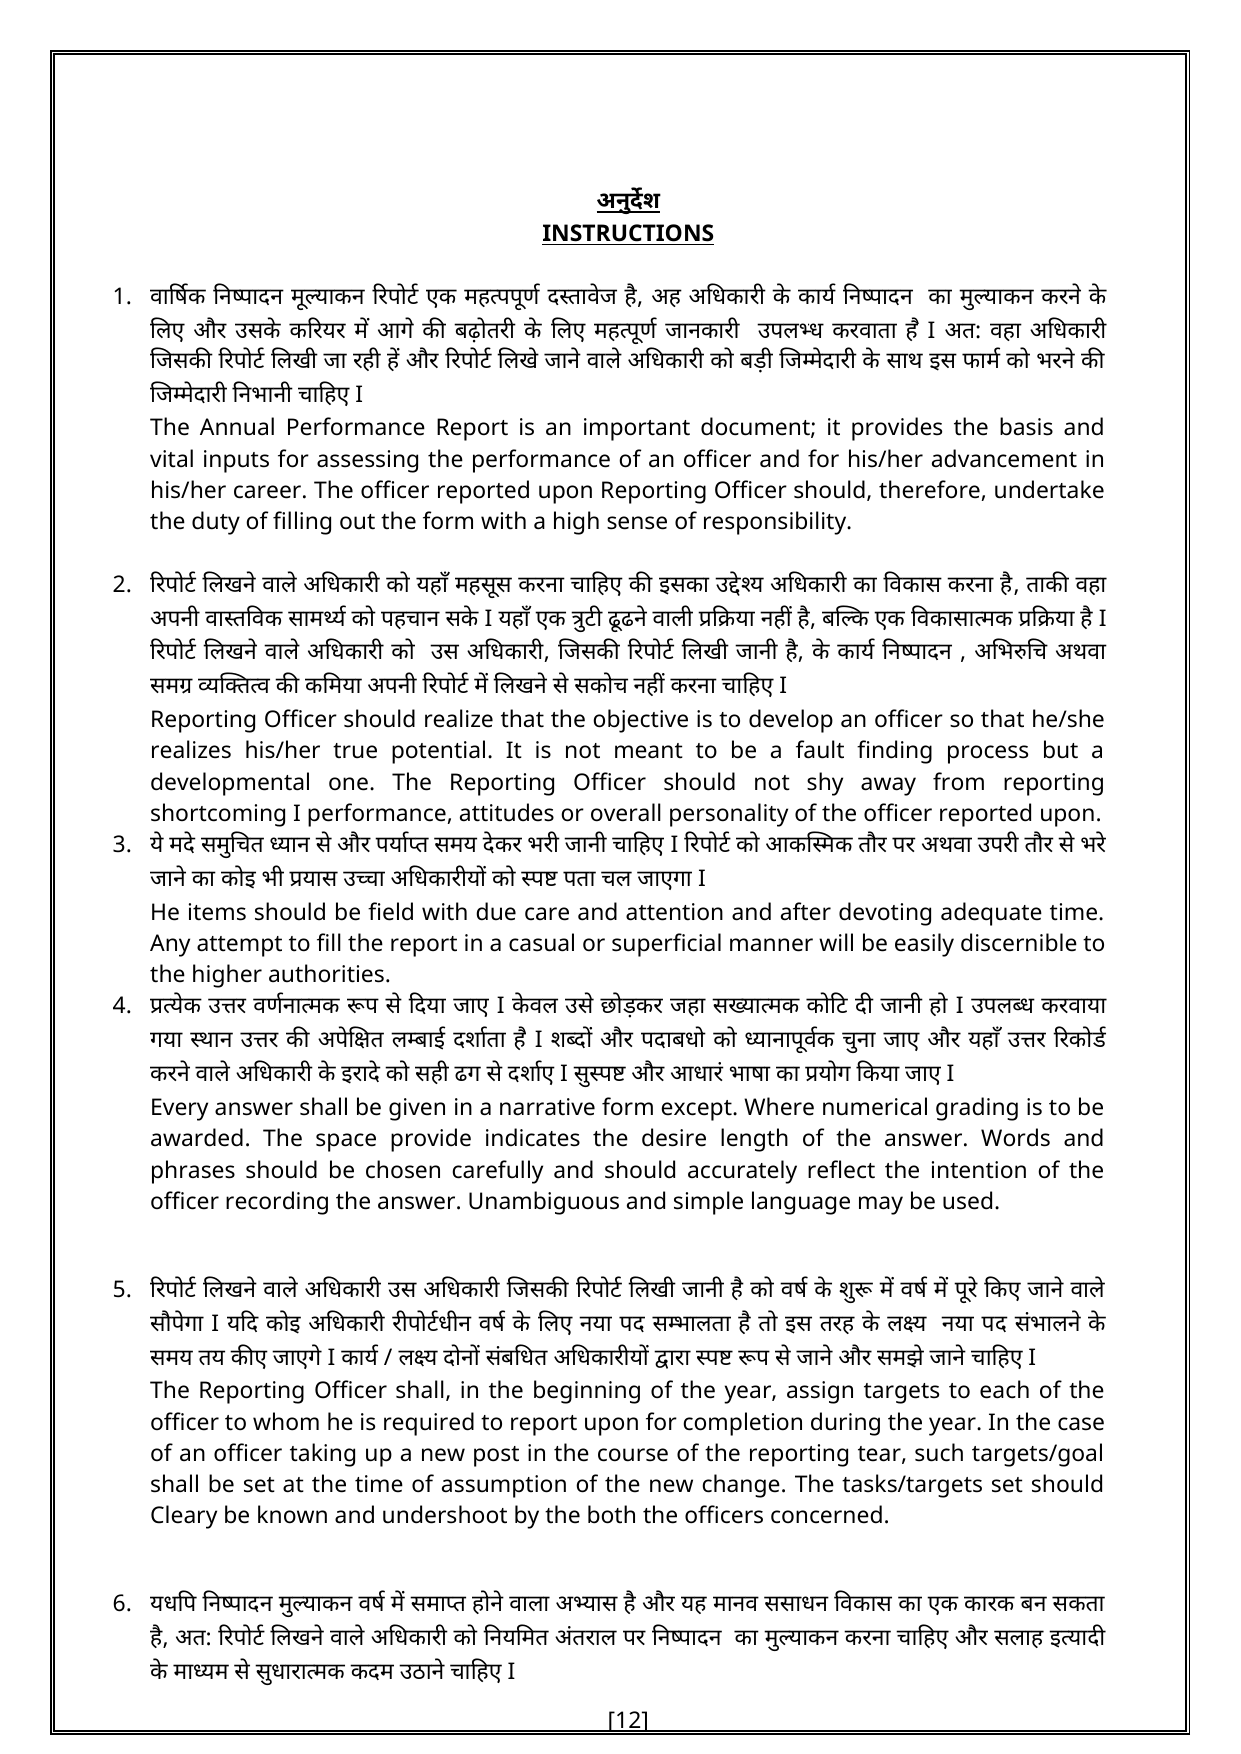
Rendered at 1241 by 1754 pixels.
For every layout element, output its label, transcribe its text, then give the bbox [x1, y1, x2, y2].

text Every answer shall be given in a narrative form except. Where numerical grading is to be awarded. The space provide indicates the desire length of the answer. Words and phrases should be chosen carefully and should accurately reflect the intention of the officer recording the answer. Unambiguous and simple language may be used. [150, 1091, 1106, 1216]
list यधपि निष्पादन मुल्याकन वर्ष में समाप्त होने वाला अभ्यास है और यह मानव ससाधन विकास का एक कारक बन सकता है, अत: रिपोर्ट लिखने वाले अधिकारी को नियमित अंतराल पर निष्पादन का मुल्याकन करना चाहिए और सलाह इत्यादी के माध्यम से सुधारात्मक कदम उठाने चाहिए I [112, 1587, 1106, 1689]
text The Annual Performance Report is an important document; it provides the basis and vital inputs for assessing the performance of an officer and for his/her advancement in his/her career. The officer reported upon Reporting Officer should, therefore, undertake the duty of filling out the form with a high sense of responsibility. [150, 411, 1106, 536]
list ये मदे समुचित ध्यान से और पर्याप्त समय देकर भरी जानी चाहिए I रिपोर्ट को आकस्मिक तौर पर अथवा उपरी तौर से भरे जाने का कोइ भी प्रयास उच्चा अधिकारीयों को स्पष्ट पता चल जाएगा I [112, 828, 1106, 896]
text INSTRUCTIONS [150, 217, 1106, 249]
list रिपोर्ट लिखने वाले अधिकारी को यहाँ महसूस करना चाहिए की इसका उद्देश्य अधिकारी का विकास करना है, ताकी वहा अपनी वास्तविक सामर्थ्य को पहचान सके I यहाँ एक त्रुटी ढूढने वाली प्रक्रिया नहीं है, बल्कि एक विकासात्मक प्रक्रिया है I रिपोर्ट लिखने वाले अधिकारी को उस अधिकारी, जिसकी रिपोर्ट लिखी जानी है, के कार्य निष्पादन , अभिरुचि अथवा समग्र व्यक्तित्व की कमिया अपनी रिपोर्ट में लिखने से सकोच नहीं करना चाहिए I [112, 568, 1106, 703]
list रिपोर्ट लिखने वाले अधिकारी उस अधिकारी जिसकी रिपोर्ट लिखी जानी है को वर्ष के शुरू में वर्ष में पूरे किए जाने वाले सौपेगा I यदि कोइ अधिकारी रीपोर्टधीन वर्ष के लिए नया पद सम्भालता है तो इस तरह के लक्ष्य नया पद संभालने के समय तय कीए जाएगे I कार्य / लक्ष्य दोनों संबधित अधिकारीयों द्वारा स्पष्ट रूप से जाने और समझे जाने चाहिए I [112, 1273, 1106, 1374]
text He items should be field with due care and attention and after devoting adequate time. Any attempt to fill the report in a casual or superficial manner will be easily discernible to the higher authorities. [150, 896, 1106, 989]
list प्रत्येक उत्तर वर्णनात्मक रूप से दिया जाए I केवल उसे छोड़कर जहा सख्यात्मक कोटि दी जानी हो I उपलब्ध करवाया गया स्थान उत्तर की अपेक्षित लम्बाई दर्शाता है I शब्दों और पदाबधो को ध्यानापूर्वक चुना जाए और यहाँ उत्तर रिकोर्ड करने वाले अधिकारी के इरादे को सही ढग से दर्शाए I सुस्पष्ट और आधारं भाषा का प्रयोग किया जाए I [112, 989, 1106, 1091]
text अनुर्देश [150, 187, 1106, 217]
list वार्षिक निष्पादन मूल्याकन रिपोर्ट एक महत्पपूर्ण दस्तावेज है, अह अधिकारी के कार्य निष्पादन का मुल्याकन करने के लिए और उसके करियर में आगे की बढ़ोतरी के लिए महत्पूर्ण जानकारी उपलभ्ध करवाता है I अत: वहा अधिकारी जिसकी रिपोर्ट लिखी जा रही हें और रिपोर्ट लिखे जाने वाले अधिकारी को बड़ी जिम्मेदारी के साथ इस फार्म को भरने की जिम्मेदारी निभानी चाहिए I [112, 280, 1106, 411]
text The Reporting Officer shall, in the beginning of the year, assign targets to each of the officer to whom he is required to report upon for completion during the year. In the case of an officer taking up a new post in the course of the reporting tear, such targets/goal shall be set at the time of assumption of the new change. The tasks/targets set should Cleary be known and undershoot by the both the officers concerned. [150, 1374, 1106, 1531]
text Reporting Officer should realize that the objective is to develop an officer so that he/she realizes his/her true potential. It is not meant to be a fault finding process but a developmental one. The Reporting Officer should not shy away from reporting shortcoming I performance, attitudes or overall personality of the officer reported upon. [150, 703, 1106, 828]
